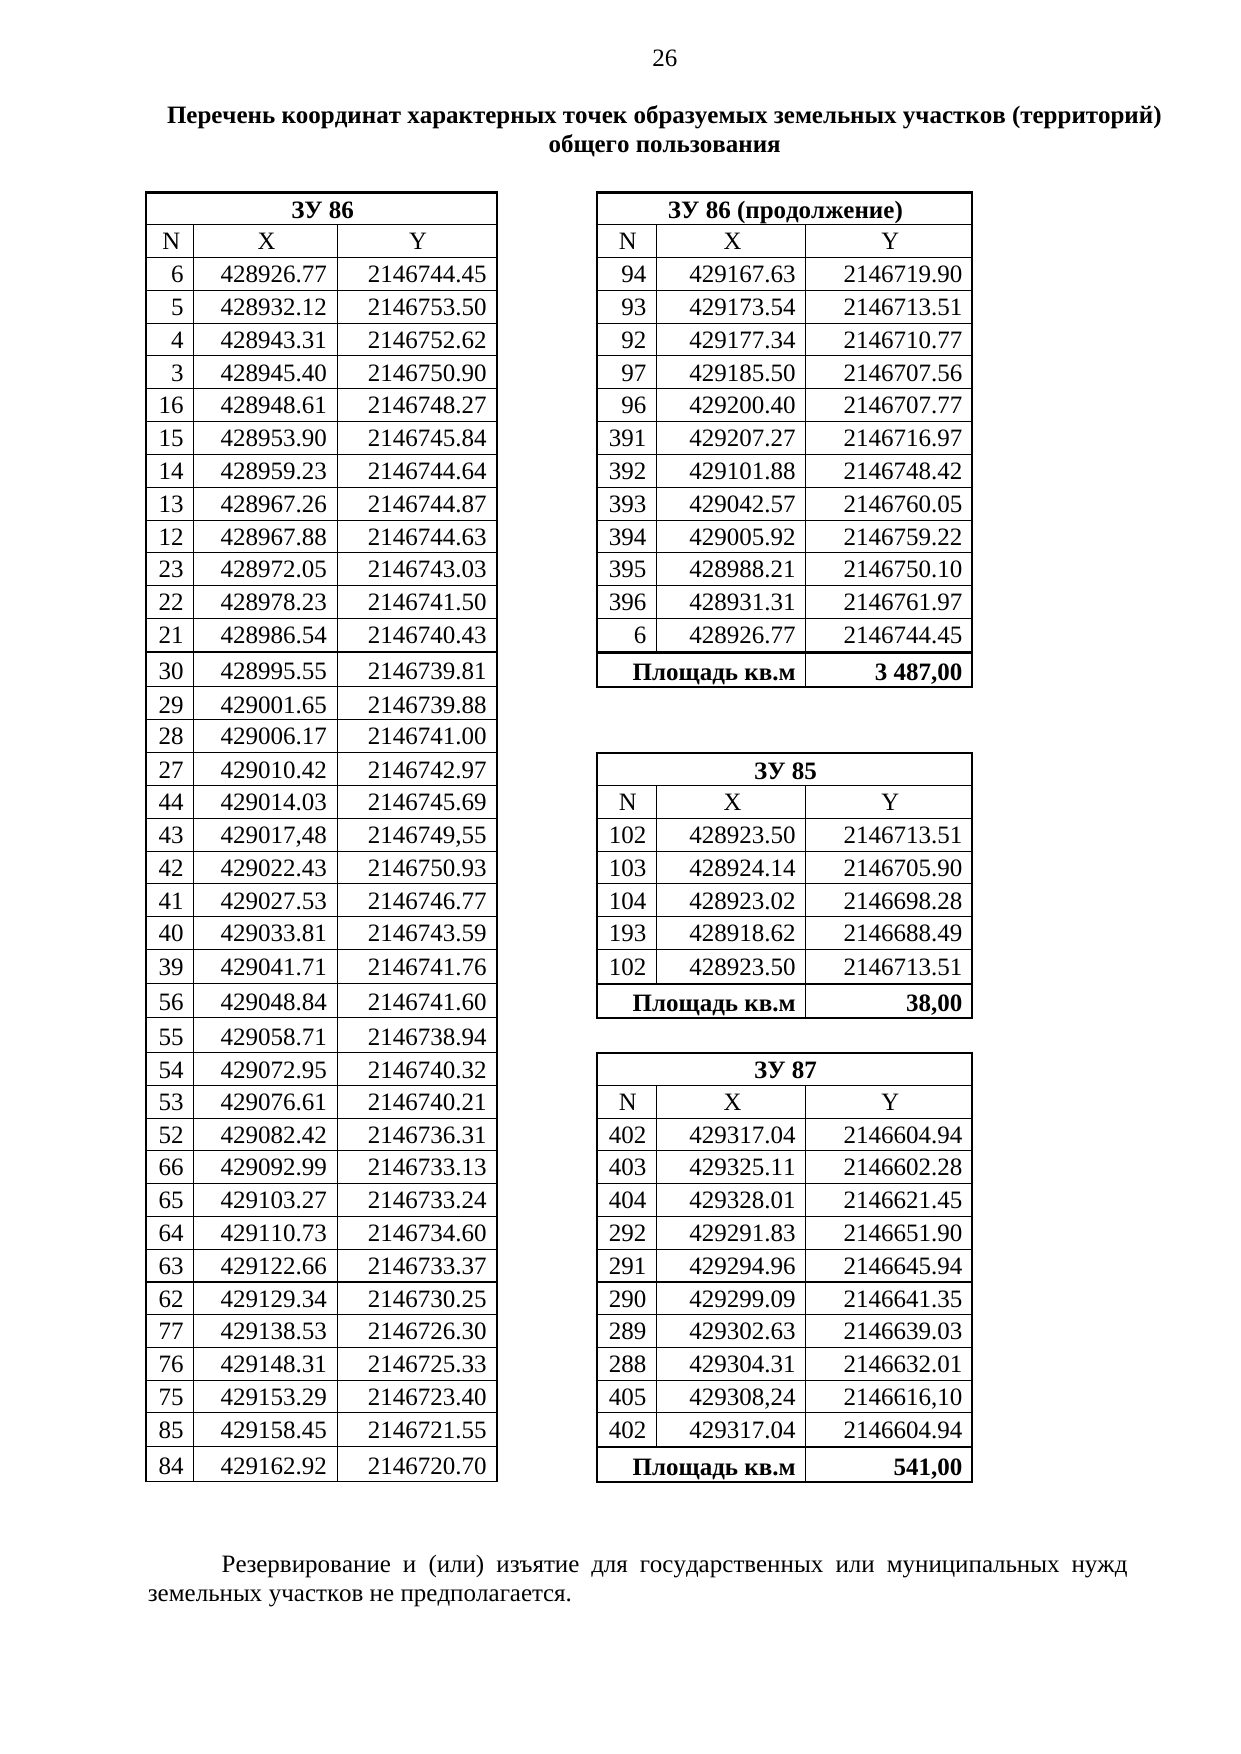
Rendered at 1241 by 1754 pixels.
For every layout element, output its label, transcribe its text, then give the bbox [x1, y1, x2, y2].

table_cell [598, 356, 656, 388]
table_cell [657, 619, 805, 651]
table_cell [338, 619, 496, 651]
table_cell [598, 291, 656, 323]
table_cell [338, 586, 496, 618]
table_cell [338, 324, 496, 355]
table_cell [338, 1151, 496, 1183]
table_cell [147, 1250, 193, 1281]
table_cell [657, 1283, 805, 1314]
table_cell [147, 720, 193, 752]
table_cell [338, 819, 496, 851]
text Резервирование и (или) изъятие для государственных или муниципальных нужд земельных участков не предполагается. [148, 1549, 1198, 1607]
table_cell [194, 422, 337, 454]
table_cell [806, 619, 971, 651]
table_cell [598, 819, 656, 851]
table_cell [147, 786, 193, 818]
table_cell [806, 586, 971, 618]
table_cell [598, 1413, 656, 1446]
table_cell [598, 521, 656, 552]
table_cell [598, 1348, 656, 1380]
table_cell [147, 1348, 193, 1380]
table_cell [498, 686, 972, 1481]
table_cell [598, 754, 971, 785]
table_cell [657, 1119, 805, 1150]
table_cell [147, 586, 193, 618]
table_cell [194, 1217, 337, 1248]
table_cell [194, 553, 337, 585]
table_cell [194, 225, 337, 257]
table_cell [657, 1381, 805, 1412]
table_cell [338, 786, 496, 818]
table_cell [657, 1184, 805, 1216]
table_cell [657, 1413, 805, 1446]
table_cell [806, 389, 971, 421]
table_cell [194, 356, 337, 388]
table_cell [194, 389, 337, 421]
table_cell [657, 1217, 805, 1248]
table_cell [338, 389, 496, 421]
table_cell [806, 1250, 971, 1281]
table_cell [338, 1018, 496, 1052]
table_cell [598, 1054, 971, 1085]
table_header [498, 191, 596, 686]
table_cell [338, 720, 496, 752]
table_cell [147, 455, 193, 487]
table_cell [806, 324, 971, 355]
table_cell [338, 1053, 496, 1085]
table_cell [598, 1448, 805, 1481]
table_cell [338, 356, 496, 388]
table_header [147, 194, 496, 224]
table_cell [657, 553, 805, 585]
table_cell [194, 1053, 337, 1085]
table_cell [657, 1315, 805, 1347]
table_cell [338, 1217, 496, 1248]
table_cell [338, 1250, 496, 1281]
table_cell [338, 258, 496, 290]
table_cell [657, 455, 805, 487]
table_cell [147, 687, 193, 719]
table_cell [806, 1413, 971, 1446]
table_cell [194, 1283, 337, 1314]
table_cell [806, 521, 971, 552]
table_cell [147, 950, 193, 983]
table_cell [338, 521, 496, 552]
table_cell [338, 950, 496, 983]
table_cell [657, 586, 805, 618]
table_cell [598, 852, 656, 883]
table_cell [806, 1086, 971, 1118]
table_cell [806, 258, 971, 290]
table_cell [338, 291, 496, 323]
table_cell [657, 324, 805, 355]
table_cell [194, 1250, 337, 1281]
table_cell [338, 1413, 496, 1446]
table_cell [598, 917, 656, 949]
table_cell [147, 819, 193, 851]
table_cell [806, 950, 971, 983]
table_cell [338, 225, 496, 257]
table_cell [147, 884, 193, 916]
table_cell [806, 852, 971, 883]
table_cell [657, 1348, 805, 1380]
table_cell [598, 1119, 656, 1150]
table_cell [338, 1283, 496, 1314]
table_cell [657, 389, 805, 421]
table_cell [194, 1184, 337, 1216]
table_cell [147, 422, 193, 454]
text Перечень координат характерных точек образуемых земельных участков (территорий) общего пользования [167, 100, 1164, 158]
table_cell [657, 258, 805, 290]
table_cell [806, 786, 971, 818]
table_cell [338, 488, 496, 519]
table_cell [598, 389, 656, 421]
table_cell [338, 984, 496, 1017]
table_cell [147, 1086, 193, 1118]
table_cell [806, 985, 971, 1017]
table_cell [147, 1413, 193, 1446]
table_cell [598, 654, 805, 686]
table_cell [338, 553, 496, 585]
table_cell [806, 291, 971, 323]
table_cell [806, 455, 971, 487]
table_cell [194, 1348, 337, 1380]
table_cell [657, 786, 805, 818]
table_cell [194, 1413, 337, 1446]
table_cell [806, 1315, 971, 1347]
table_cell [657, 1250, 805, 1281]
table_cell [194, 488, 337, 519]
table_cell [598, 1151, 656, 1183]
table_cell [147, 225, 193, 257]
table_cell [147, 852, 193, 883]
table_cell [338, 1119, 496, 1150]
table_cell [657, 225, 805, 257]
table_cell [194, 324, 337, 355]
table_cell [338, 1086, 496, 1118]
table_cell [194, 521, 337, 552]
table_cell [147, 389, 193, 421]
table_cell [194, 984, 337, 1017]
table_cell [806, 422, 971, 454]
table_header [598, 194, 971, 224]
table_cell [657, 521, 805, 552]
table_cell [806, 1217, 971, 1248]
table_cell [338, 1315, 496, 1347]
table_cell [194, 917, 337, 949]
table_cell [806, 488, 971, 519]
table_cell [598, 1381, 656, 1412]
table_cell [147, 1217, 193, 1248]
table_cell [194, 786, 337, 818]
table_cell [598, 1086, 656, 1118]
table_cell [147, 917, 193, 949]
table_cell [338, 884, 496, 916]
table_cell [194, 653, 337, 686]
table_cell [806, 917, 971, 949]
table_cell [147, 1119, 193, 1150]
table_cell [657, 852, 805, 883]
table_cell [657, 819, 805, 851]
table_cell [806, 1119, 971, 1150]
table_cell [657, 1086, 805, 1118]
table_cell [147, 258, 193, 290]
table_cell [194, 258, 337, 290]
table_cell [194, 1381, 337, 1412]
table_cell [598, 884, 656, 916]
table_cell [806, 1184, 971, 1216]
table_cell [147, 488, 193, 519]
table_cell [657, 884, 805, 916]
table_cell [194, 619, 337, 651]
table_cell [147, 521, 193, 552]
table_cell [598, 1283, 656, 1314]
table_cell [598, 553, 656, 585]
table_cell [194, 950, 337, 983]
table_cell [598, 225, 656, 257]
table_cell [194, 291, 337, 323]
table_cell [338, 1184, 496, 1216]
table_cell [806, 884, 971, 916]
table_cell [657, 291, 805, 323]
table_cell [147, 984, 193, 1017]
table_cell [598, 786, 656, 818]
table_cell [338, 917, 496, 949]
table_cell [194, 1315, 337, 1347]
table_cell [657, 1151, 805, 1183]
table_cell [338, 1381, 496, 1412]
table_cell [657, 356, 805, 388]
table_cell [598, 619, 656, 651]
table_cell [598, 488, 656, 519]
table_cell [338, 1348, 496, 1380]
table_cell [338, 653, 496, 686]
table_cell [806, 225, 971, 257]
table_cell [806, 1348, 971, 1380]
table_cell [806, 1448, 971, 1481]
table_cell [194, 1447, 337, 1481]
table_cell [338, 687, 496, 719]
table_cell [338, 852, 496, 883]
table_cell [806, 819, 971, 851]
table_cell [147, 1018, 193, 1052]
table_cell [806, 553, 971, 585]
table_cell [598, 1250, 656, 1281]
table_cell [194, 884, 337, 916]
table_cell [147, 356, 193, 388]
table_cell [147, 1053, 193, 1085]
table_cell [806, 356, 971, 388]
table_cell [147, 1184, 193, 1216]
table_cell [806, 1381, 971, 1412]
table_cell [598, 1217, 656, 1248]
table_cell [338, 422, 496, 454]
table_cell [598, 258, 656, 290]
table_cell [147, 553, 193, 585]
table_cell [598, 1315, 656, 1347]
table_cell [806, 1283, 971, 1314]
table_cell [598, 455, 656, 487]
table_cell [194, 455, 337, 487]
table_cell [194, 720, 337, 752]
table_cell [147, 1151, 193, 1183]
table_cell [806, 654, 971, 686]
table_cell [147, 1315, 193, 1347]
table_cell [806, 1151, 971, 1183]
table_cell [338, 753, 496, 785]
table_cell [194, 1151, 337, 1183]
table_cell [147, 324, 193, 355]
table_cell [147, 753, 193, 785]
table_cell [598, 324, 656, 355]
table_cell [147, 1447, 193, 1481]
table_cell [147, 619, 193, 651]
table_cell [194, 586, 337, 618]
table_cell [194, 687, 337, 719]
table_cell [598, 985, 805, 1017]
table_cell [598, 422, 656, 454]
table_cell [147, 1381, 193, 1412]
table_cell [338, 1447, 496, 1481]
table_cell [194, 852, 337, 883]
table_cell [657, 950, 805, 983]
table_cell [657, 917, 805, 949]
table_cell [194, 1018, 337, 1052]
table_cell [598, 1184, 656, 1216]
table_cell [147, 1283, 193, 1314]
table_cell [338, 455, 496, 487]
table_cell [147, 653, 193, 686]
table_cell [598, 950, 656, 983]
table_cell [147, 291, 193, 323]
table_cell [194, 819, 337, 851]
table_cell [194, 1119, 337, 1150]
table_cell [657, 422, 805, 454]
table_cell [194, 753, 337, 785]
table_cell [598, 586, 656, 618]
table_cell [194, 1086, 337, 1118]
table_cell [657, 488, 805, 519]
